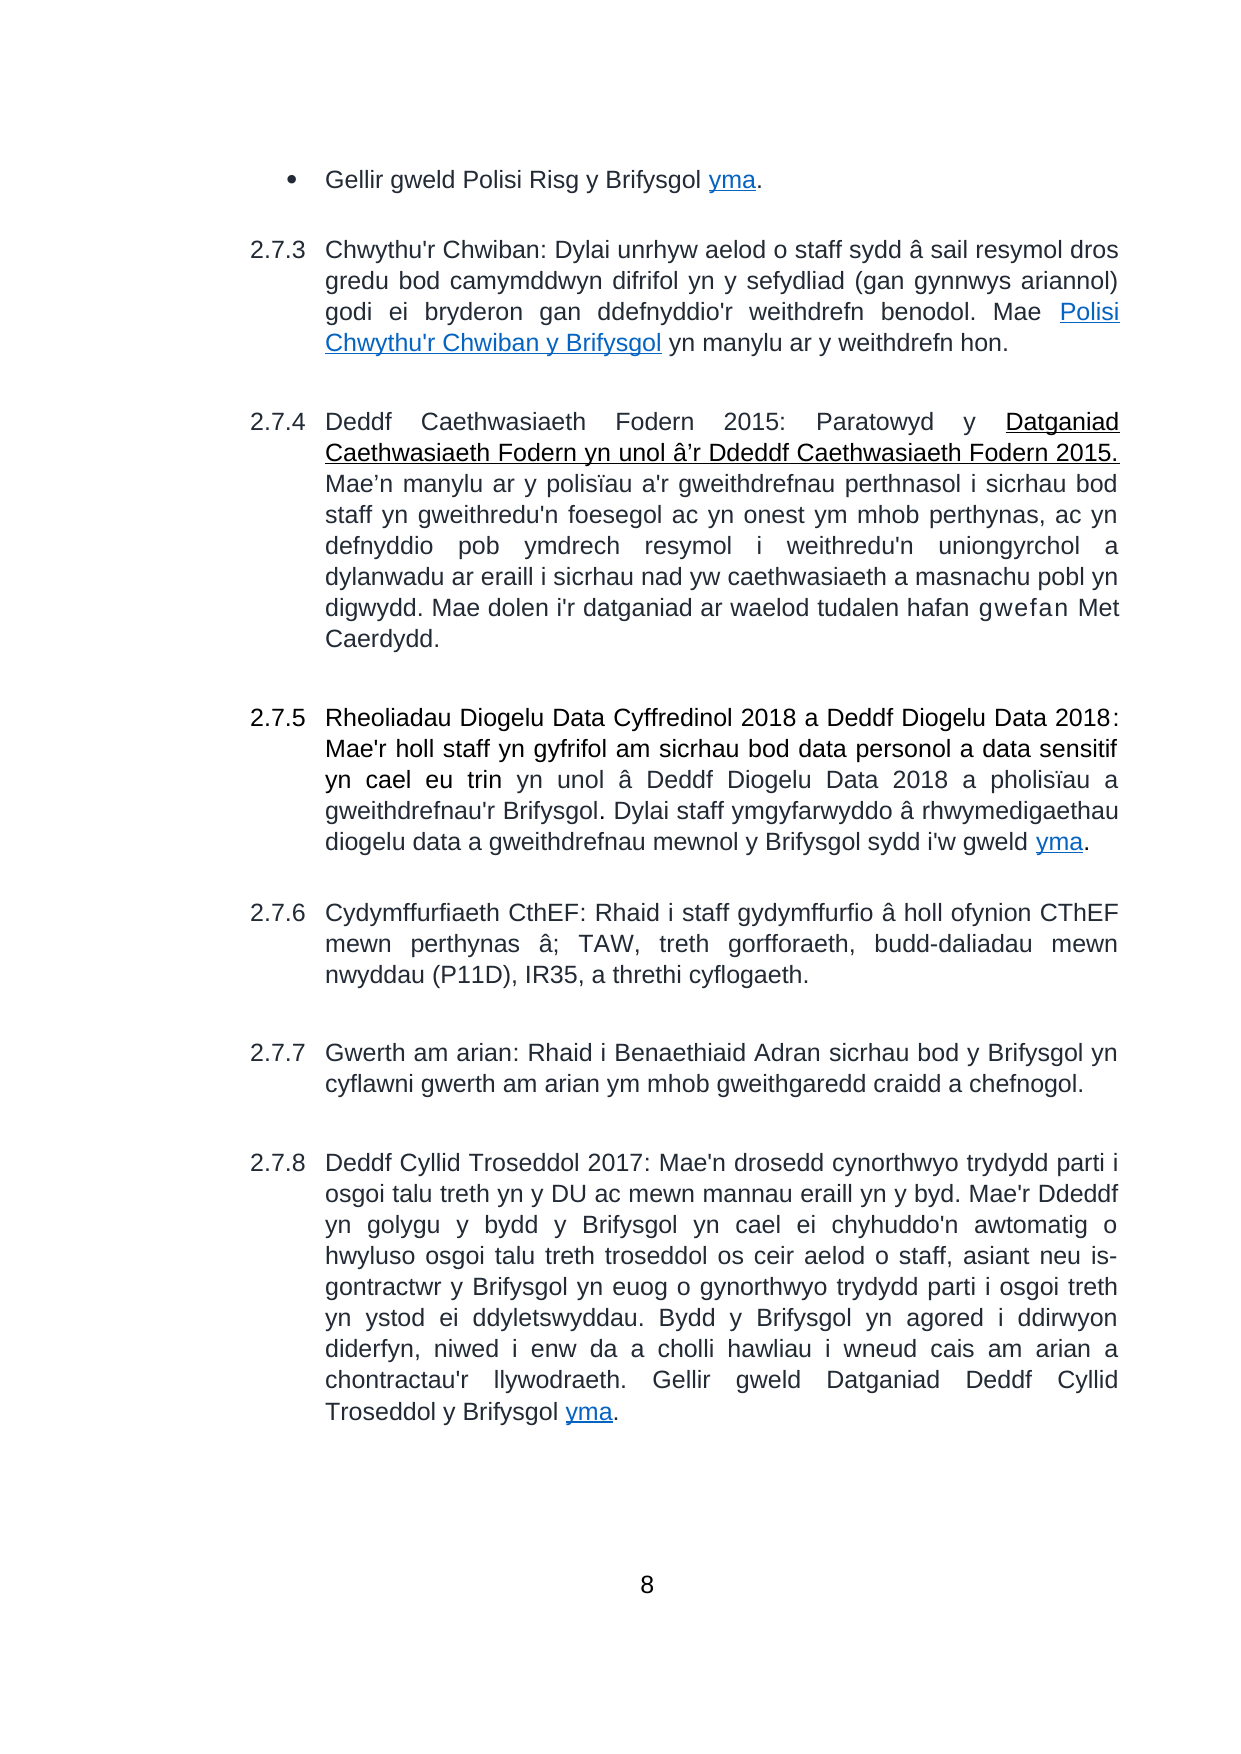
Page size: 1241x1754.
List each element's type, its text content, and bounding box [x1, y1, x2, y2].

list Deddf Cyllid Troseddol 2017: Mae'n drosedd cynorthwyo trydydd parti i osgoi talu treth yn y DU ac mewn mannau eraill yn y byd. Mae'r Ddeddf yn golygu y bydd y Brifysgol yn cael ei chyhuddo'n awtomatig o hwyluso osgoi talu treth troseddol os ceir aelod o staff, asiant neu is-gontractwr y Brifysgol yn euog o gynorthwyo trydydd parti i osgoi treth yn ystod ei ddyletswyddau. Bydd y Brifysgol yn agored i ddirwyon diderfyn, niwed i enw da a cholli hawliau i wneud cais am arian a chontractau'r llywodraeth. Gellir gweld Datganiad Deddf Cyllid Troseddol y Brifysgol yma. [250, 1148, 1119, 1425]
list Gwerth am arian: Rhaid i Benaethiaid Adran sicrhau bod y Brifysgol yn cyflawni gwerth am arian ym mhob gweithgaredd craidd a chefnogol. [250, 1038, 1119, 1098]
list Gellir gweld Polisi Risg y Brifysgol yma. [287, 164, 1119, 193]
list Deddf Caethwasiaeth Fodern 2015: Paratowyd y Datganiad Caethwasiaeth Fodern yn unol â’r Ddeddf Caethwasiaeth Fodern 2015. Mae’n manylu ar y polisïau a'r gweithdrefnau perthnasol i sicrhau bod staff yn gweithredu'n foesegol ac yn onest ym mhob perthynas, ac yn defnyddio pob ymdrech resymol i weithredu'n uniongyrchol a dylanwadu ar eraill i sicrhau nad yw caethwasiaeth a masnachu pobl yn digwydd. Mae dolen i'r datganiad ar waelod tudalen hafan gwefan Met Caerdydd. [250, 407, 1119, 653]
list Cydymffurfiaeth CthEF: Rhaid i staff gydymffurfio â holl ofynion CThEF mewn perthynas â; TAW, treth gorfforaeth, budd-daliadau mewn nwyddau (P11D), IR35, a threthi cyflogaeth. [250, 898, 1119, 988]
list Chwythu'r Chwiban: Dylai unrhyw aelod o staff sydd â sail resymol dros gredu bod camymddwyn difrifol yn y sefydliad (gan gynnwys ariannol) godi ei bryderon gan ddefnyddio'r weithdrefn benodol. Mae Polisi Chwythu'r Chwiban y Brifysgol yn manylu ar y weithdrefn hon. [250, 235, 1119, 357]
list Rheoliadau Diogelu Data Cyffredinol 2018 a Deddf Diogelu Data 2018: Mae'r holl staff yn gyfrifol am sicrhau bod data personol a data sensitif yn cael eu trin yn unol â Deddf Diogelu Data 2018 a pholisïau a gweithdrefnau'r Brifysgol. Dylai staff ymgyfarwyddo â rhwymedigaethau diogelu data a gweithdrefnau mewnol y Brifysgol sydd i'w gweld yma. [250, 703, 1119, 856]
